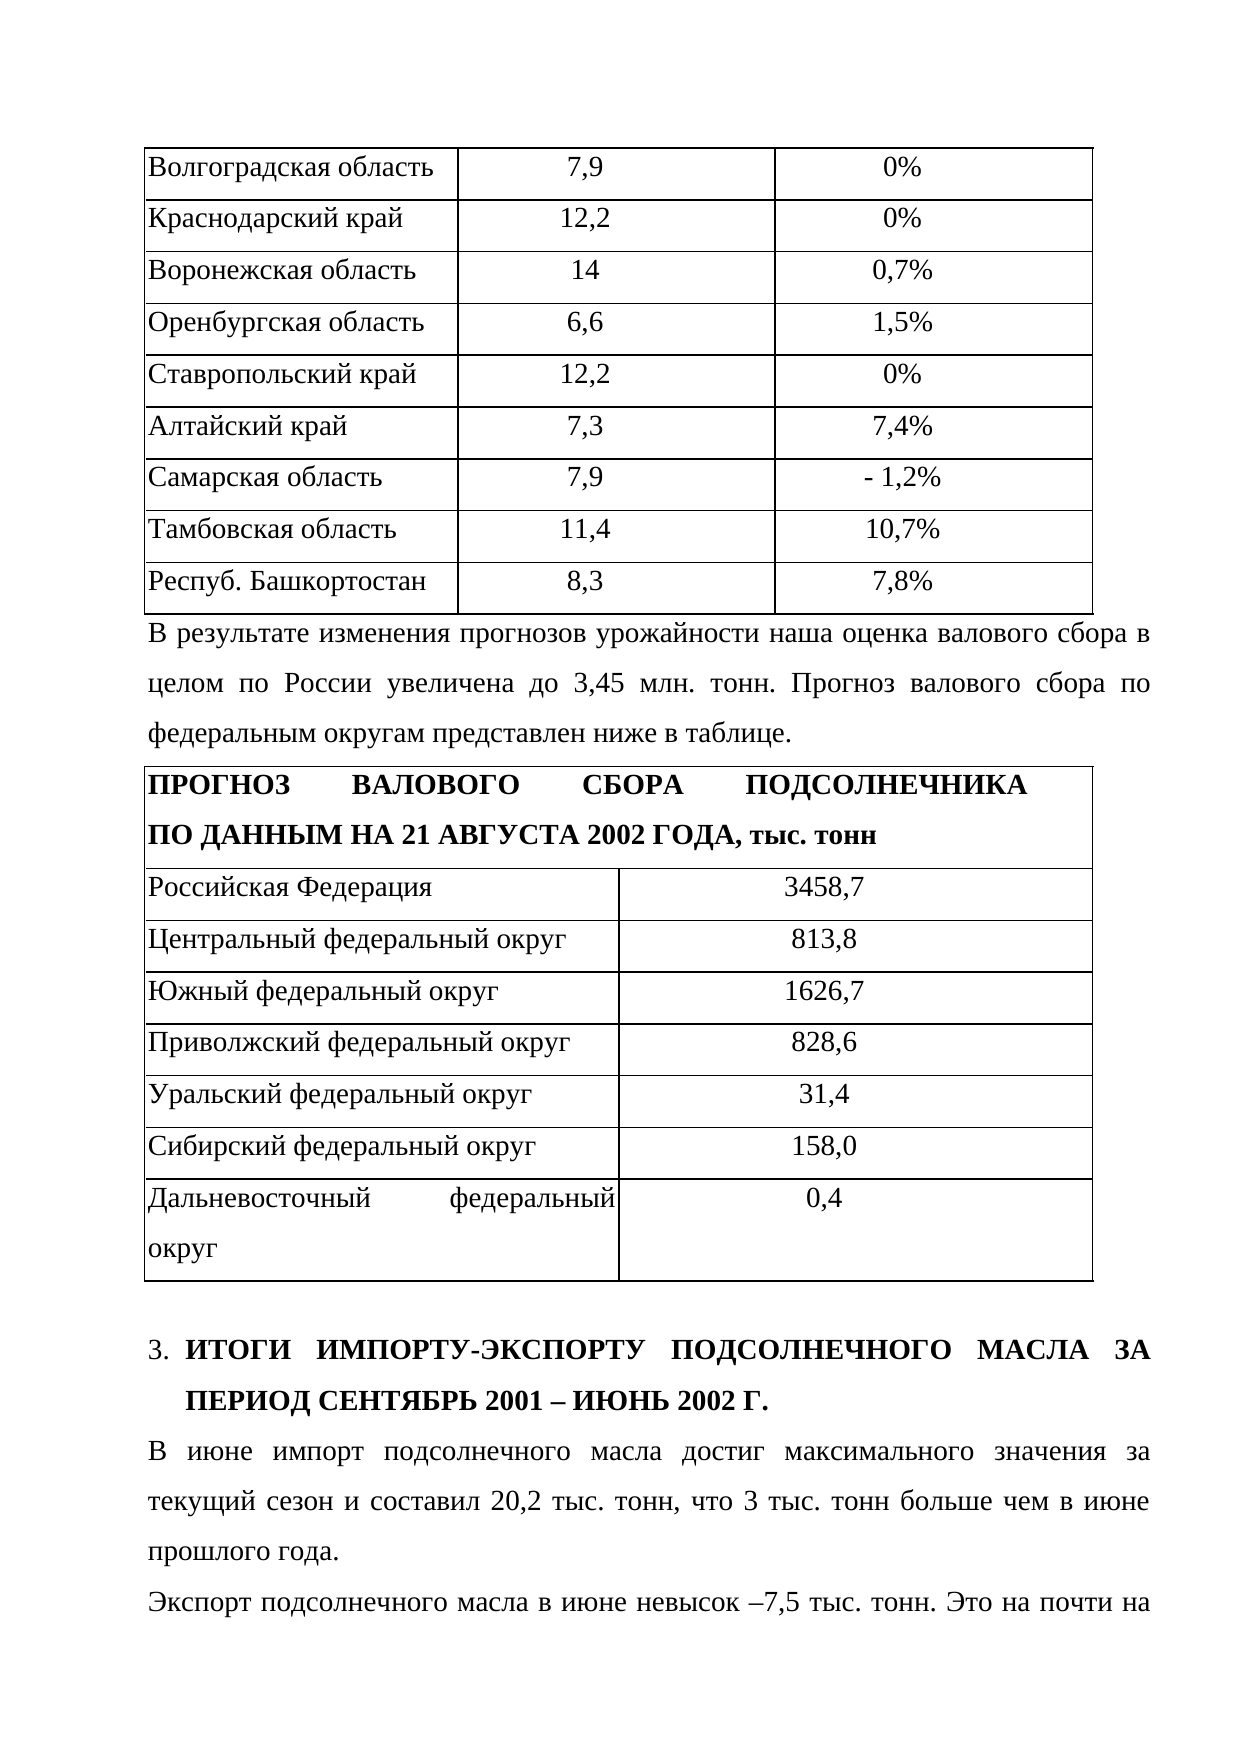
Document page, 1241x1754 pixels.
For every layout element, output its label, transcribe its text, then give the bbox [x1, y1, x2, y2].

table_cell Приволжский федеральный округ [145, 1024, 618, 1075]
table_cell 31,4 [620, 1076, 1092, 1127]
table_cell 0% [776, 356, 1092, 406]
table_cell - 1,2% [776, 460, 1092, 509]
table_cell Южный федеральный округ [145, 972, 618, 1023]
table_cell Самарская область [145, 459, 457, 509]
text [148, 1584, 1152, 1617]
table_cell Респуб. Башкортостан [145, 563, 457, 613]
table_cell 7,9 [459, 460, 774, 509]
table_cell 14 [459, 252, 774, 302]
table_cell 0,4 [620, 1180, 1092, 1280]
table_cell Тамбовская область [145, 511, 457, 561]
table_cell Центральный федеральный округ [145, 921, 618, 971]
table_cell 158,0 [620, 1128, 1092, 1178]
table_cell 6,6 [459, 304, 774, 354]
table_cell Дальневосточный федеральный округ [145, 1179, 618, 1280]
table_cell 0,7% [776, 252, 1092, 302]
table_cell 1626,7 [620, 973, 1092, 1023]
table_cell 0% [776, 149, 1092, 199]
table_cell 10,7% [776, 511, 1092, 561]
table_cell 828,6 [620, 1025, 1092, 1075]
table_cell 7,9 [459, 149, 774, 199]
table_cell 3458,7 [620, 869, 1092, 919]
table_cell Оренбургская область [145, 304, 457, 354]
table_cell 7,8% [776, 563, 1092, 613]
table_cell Краснодарский край [145, 200, 457, 251]
text В июне импорт подсолнечного масла достиг максимального значения за текущий сезон и составил 20,2 тыс. тонн, что 3 тыс. тонн больше чем в июне прошлого года. [148, 1433, 1152, 1567]
table_cell Алтайский край [145, 407, 457, 458]
table_header ПРОГНОЗ ВАЛОВОГО СБОРА ПОДСОЛНЕЧНИКА ПО ДАННЫМ НА 21 АВГУСТА 2002 ГОДА, тыс. тонн [145, 767, 1092, 868]
table_cell Воронежская область [145, 252, 457, 302]
list ИТОГИ ИМПОРТУ-ЭКСПОРТУ ПОДСОЛНЕЧНОГО МАСЛА ЗА ПЕРИОД СЕНТЯБРЬ 2001 – ИЮНЬ 2002 Г. [148, 1332, 1152, 1416]
table_cell 8,3 [459, 563, 774, 613]
table_cell 1,5% [776, 304, 1092, 354]
text В результате изменения прогнозов урожайности наша оценка валового сбора в целом по России увеличена до 3,45 млн. тонн. Прогноз валового сбора по федеральным округам представлен ниже в таблице. [148, 615, 1152, 749]
table_cell 11,4 [459, 511, 774, 561]
table_cell 12,2 [459, 356, 774, 406]
table_cell Волгоградская область [145, 149, 457, 199]
table_cell 12,2 [459, 201, 774, 251]
table_cell Сибирский федеральный округ [145, 1128, 618, 1178]
table_cell Уральский федеральный округ [145, 1076, 618, 1127]
table_cell 7,4% [776, 408, 1092, 458]
table_cell Ставропольский край [145, 355, 457, 406]
table_cell 0% [776, 201, 1092, 251]
table_cell 813,8 [620, 921, 1092, 971]
table_cell 7,3 [459, 408, 774, 458]
table_cell Российская Федерация [145, 869, 618, 919]
